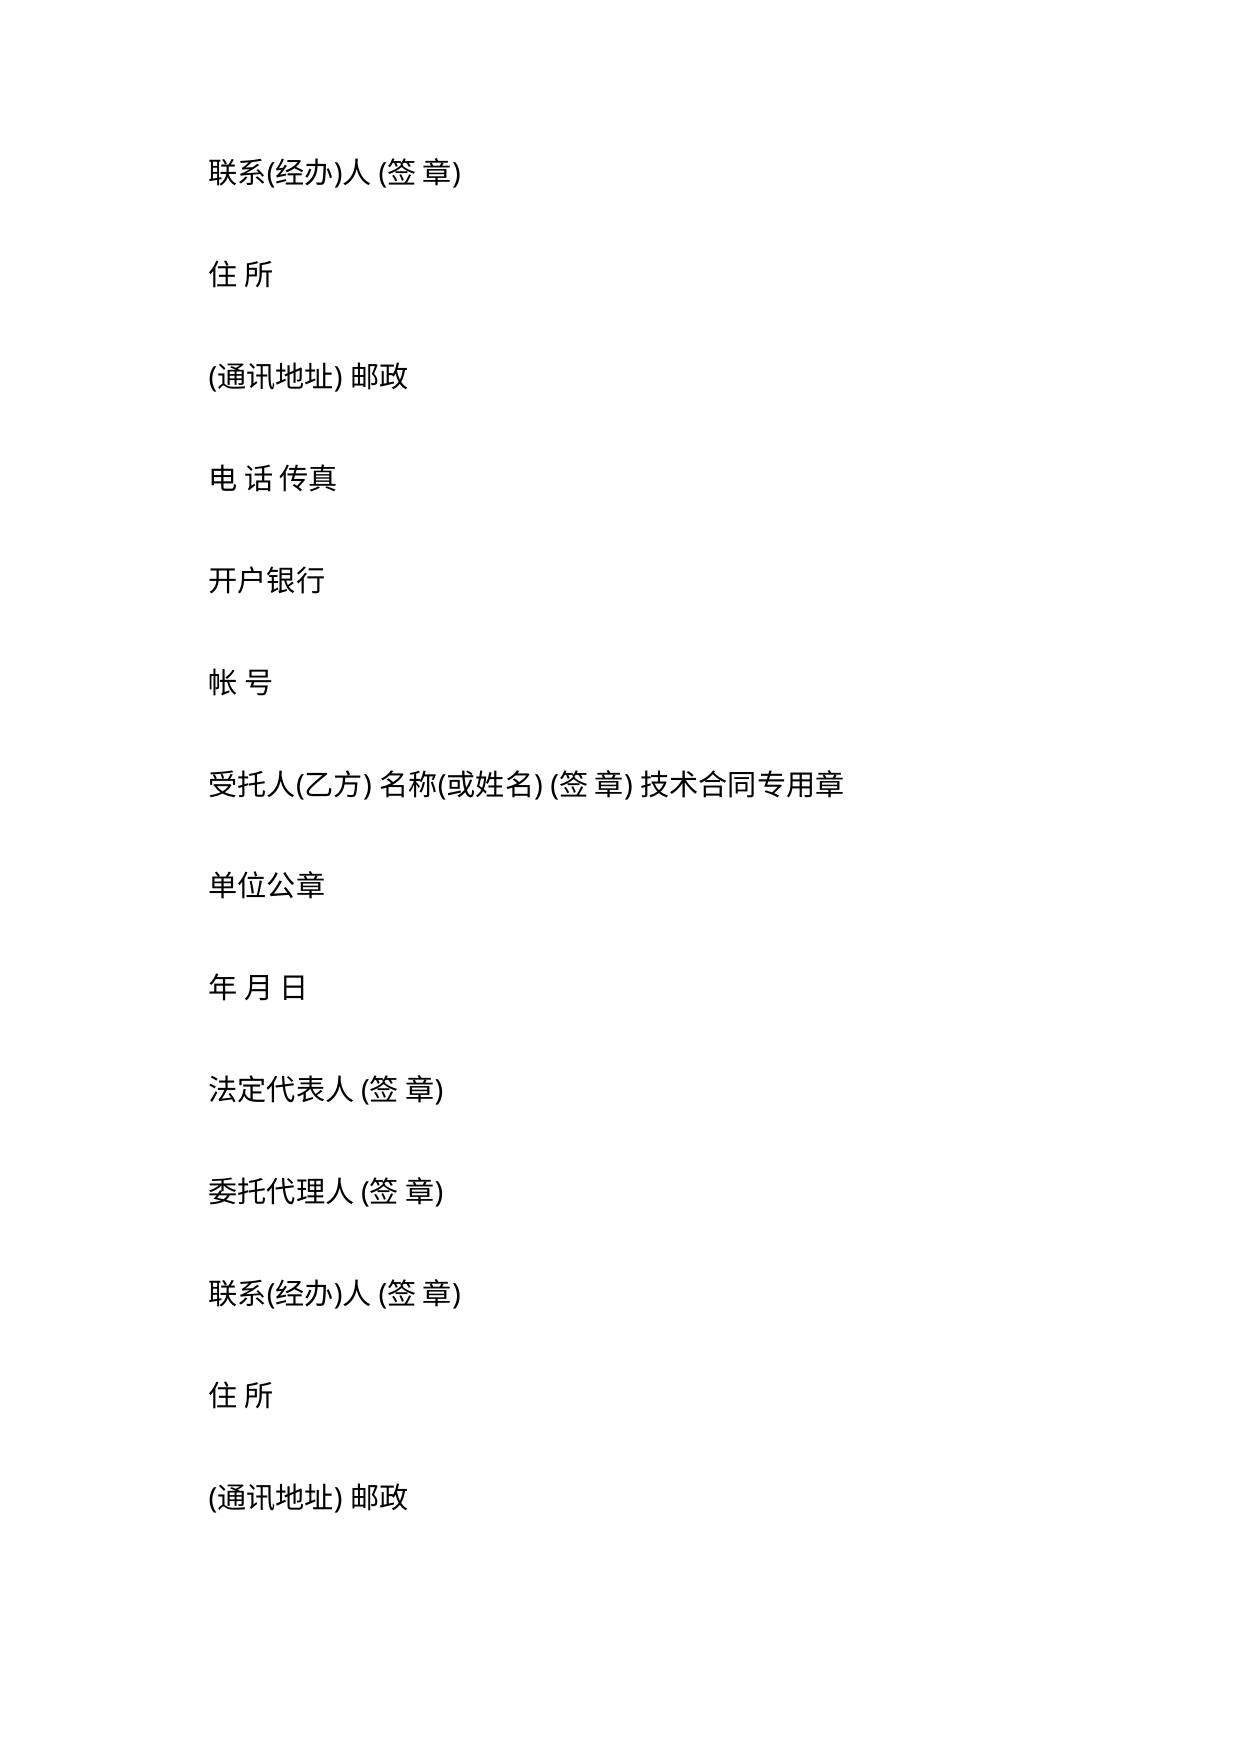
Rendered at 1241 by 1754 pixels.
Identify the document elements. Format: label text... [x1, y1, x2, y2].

text 开户银行 [150, 557, 1090, 600]
text 住 所 [150, 1372, 1090, 1415]
text 联系(经办)人 (签 章) [150, 1271, 1090, 1313]
text 委托代理人 (签 章) [150, 1168, 1090, 1211]
text 单位公章 [150, 863, 1090, 905]
text 电 话 传真 [150, 456, 1090, 498]
text 帐 号 [150, 659, 1090, 702]
text 法定代表人 (签 章) [150, 1067, 1090, 1109]
text 住 所 [150, 252, 1090, 294]
text 年 月 日 [150, 965, 1090, 1007]
text 联系(经办)人 (签 章) [150, 150, 1090, 192]
text 受托人(乙方) 名称(或姓名) (签 章) 技术合同专用章 [150, 761, 1090, 803]
text (通讯地址) 邮政 [150, 354, 1090, 396]
text (通讯地址) 邮政 [150, 1474, 1090, 1517]
